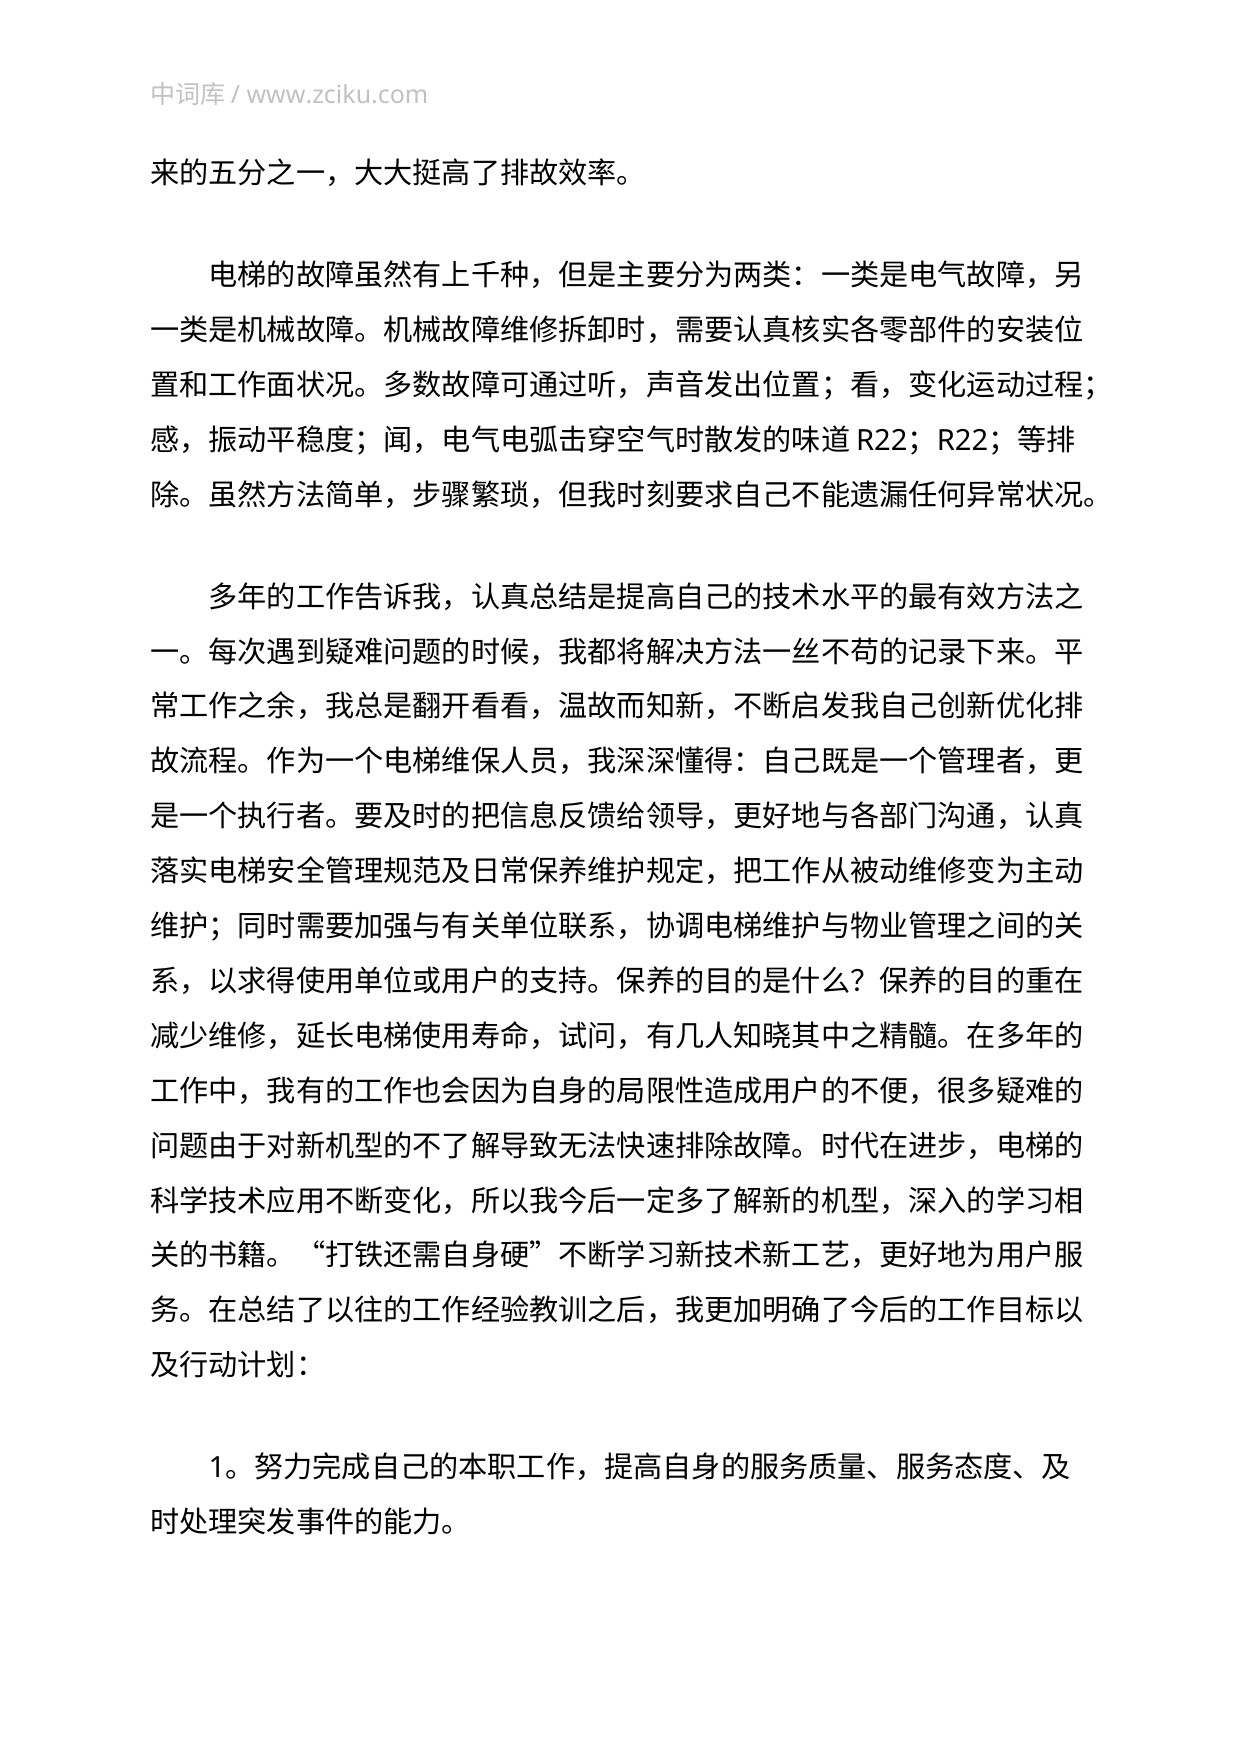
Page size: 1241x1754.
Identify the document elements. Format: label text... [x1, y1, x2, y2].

text 1。努力完成自己的本职工作，提高自身的服务质量、服务态度、及时处理突发事件的能力。 [150, 1443, 1090, 1541]
text 电梯的故障虽然有上千种，但是主要分为两类：一类是电气故障，另一类是机械故障。机械故障维修拆卸时，需要认真核实各零部件的安装位置和工作面状况。多数故障可通过听，声音发出位置；看，变化运动过程；感，振动平稳度；闻，电气电弧击穿空气时散发的味道R22；R22；等排除。虽然方法简单，步骤繁琐，但我时刻要求自己不能遗漏任何异常状况。 [150, 252, 1090, 514]
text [150, 150, 1090, 192]
text 多年的工作告诉我，认真总结是提高自己的技术水平的最有效方法之一。每次遇到疑难问题的时候，我都将解决方法一丝不苟的记录下来。平常工作之余，我总是翻开看看，温故而知新，不断启发我自己创新优化排故流程。作为一个电梯维保人员，我深深懂得：自己既是一个管理者，更是一个执行者。要及时的把信息反馈给领导，更好地与各部门沟通，认真落实电梯安全管理规范及日常保养维护规定，把工作从被动维修变为主动维护；同时需要加强与有关单位联系，协调电梯维护与物业管理之间的关系，以求得使用单位或用户的支持。保养的目的是什么？保养的目的重在减少维修，延长电梯使用寿命，试问，有几人知晓其中之精髓。在多年的工作中，我有的工作也会因为自身的局限性造成用户的不便，很多疑难的问题由于对新机型的不了解导致无法快速排除故障。时代在进步，电梯的科学技术应用不断变化，所以我今后一定多了解新的机型，深入的学习相关的书籍。“打铁还需自身硬”不断学习新技术新工艺，更好地为用户服务。在总结了以往的工作经验教训之后，我更加明确了今后的工作目标以及行动计划： [150, 573, 1090, 1384]
